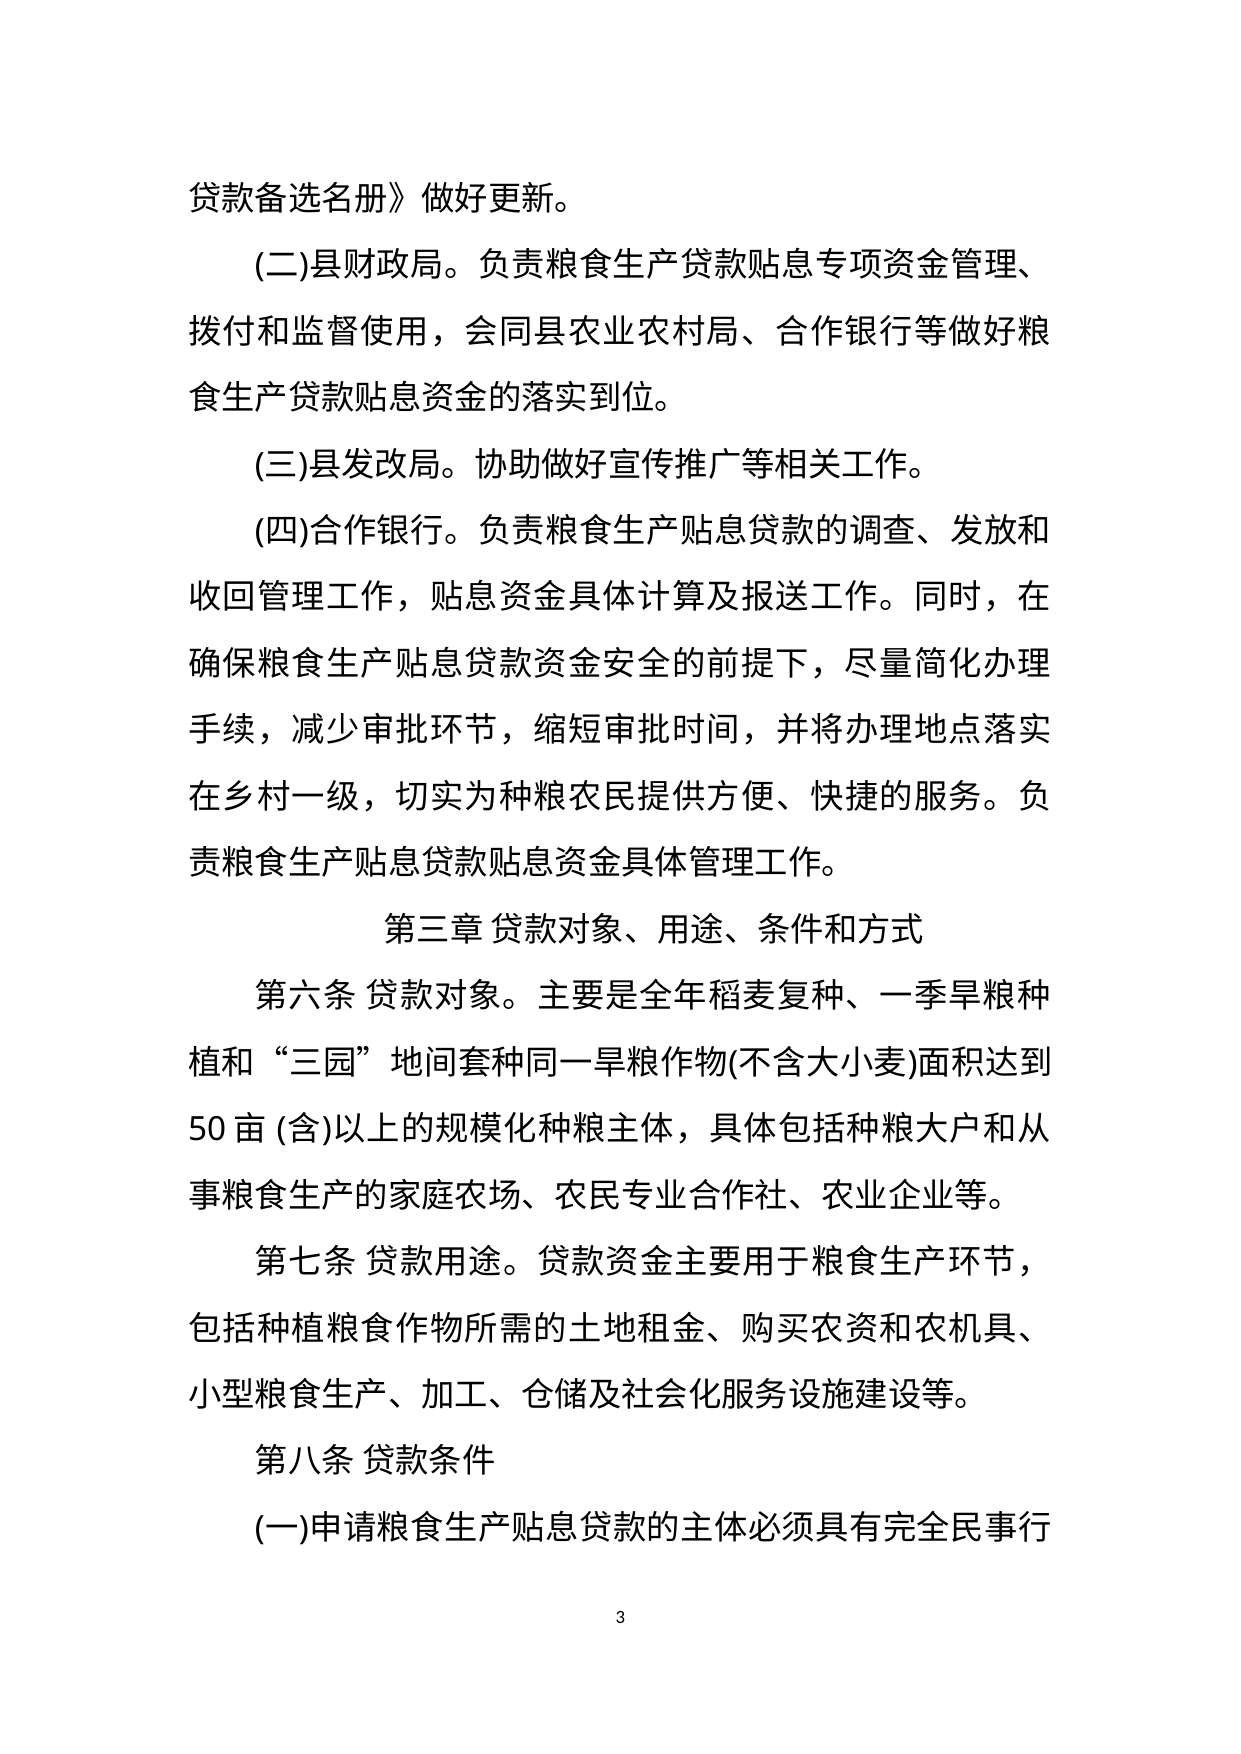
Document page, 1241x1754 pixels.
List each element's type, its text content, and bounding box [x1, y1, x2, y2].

text 第三章 贷款对象、用途、条件和方式 [188, 893, 1052, 960]
text (四)合作银行。负责粮食生产贴息贷款的调查、发放和收回管理工作，贴息资金具体计算及报送工作。同时，在确保粮食生产贴息贷款资金安全的前提下，尽量简化办理手续，减少审批环节，缩短审批时间，并将办理地点落实在乡村一级，切实为种粮农民提供方便、快捷的服务。负责粮食生产贴息贷款贴息资金具体管理工作。 [188, 495, 1052, 893]
text (三)县发改局。协助做好宣传推广等相关工作。 [188, 428, 1052, 495]
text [188, 1492, 1052, 1558]
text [188, 162, 1052, 229]
text 第六条 贷款对象。主要是全年稻麦复种、一季旱粮种植和“三园”地间套种同一旱粮作物(不含大小麦)面积达到50亩 (含)以上的规模化种粮主体，具体包括种粮大户和从事粮食生产的家庭农场、农民专业合作社、农业企业等。 [188, 960, 1052, 1226]
text 第七条 贷款用途。贷款资金主要用于粮食生产环节，包括种植粮食作物所需的土地租金、购买农资和农机具、小型粮食生产、加工、仓储及社会化服务设施建设等。 [188, 1226, 1052, 1425]
text 第八条 贷款条件 [188, 1425, 1052, 1492]
text (二)县财政局。负责粮食生产贷款贴息专项资金管理、拨付和监督使用，会同县农业农村局、合作银行等做好粮食生产贷款贴息资金的落实到位。 [188, 229, 1052, 428]
